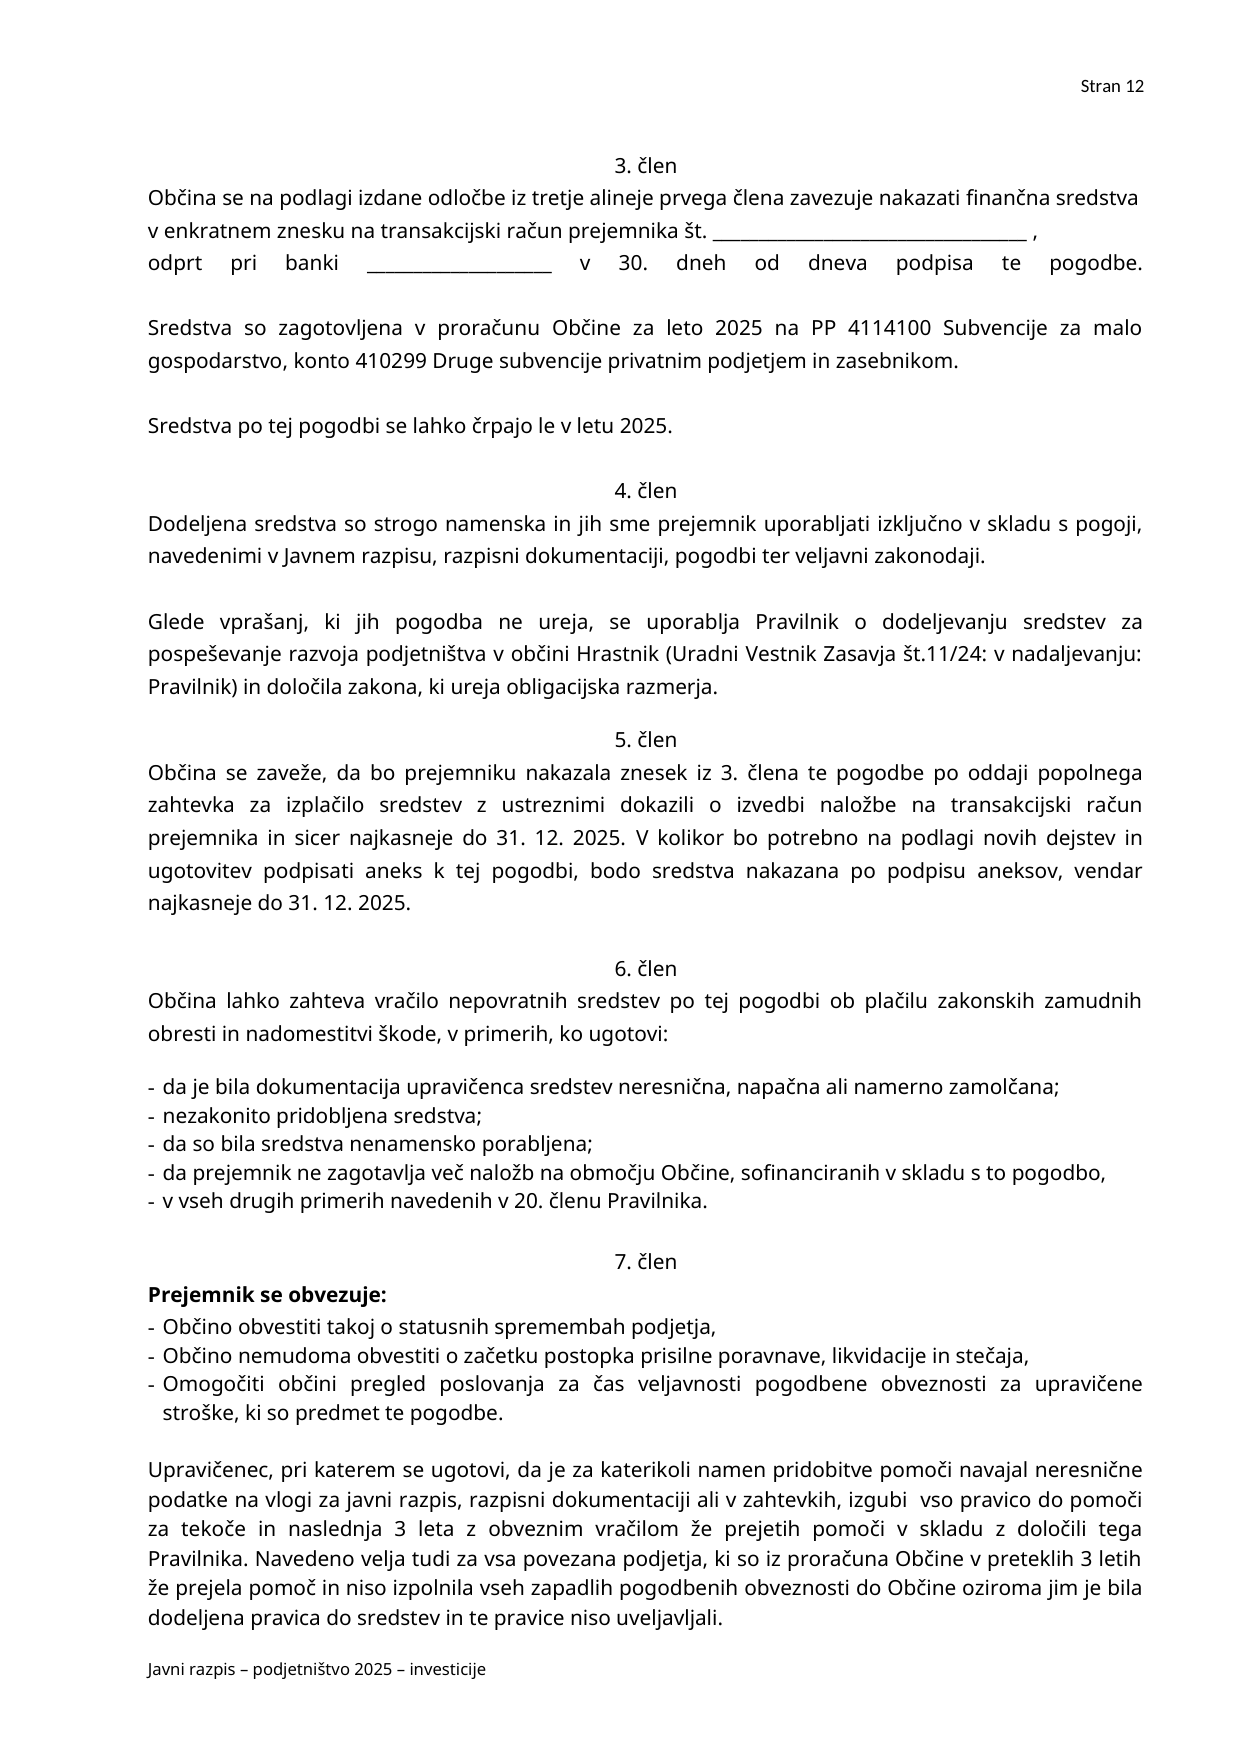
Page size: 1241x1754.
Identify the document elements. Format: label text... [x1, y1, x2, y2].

text Glede vprašanj, ki jih pogodba ne ureja, se uporablja Pravilnik o dodeljevanju sredstev za pospeševanje razvoja podjetništva v občini Hrastnik (Uradni Vestnik Zasavja št.11/24: v nadaljevanju: Pravilnik) in določila zakona, ki ureja obligacijska razmerja. [148, 607, 1144, 700]
text v enkratnem znesku na transakcijski račun prejemnika št. __________________________________ , [148, 216, 1144, 244]
text 5. člen [148, 725, 1144, 754]
text Občina se na podlagi izdane odločbe iz tretje alineje prvega člena zavezuje nakazati finančna sredstva [148, 183, 1144, 212]
text Upravičenec, pri katerem se ugotovi, da je za katerikoli namen pridobitve pomoči navajal neresnične podatke na vlogi za javni razpis, razpisni dokumentaciji ali v zahtevkih, izgubi vso pravico do pomoči za tekoče in naslednja 3 leta z obveznim vračilom že prejetih pomoči v skladu z določili tega Pravilnika. Navedeno velja tudi za vsa povezana podjetja, ki so iz proračuna Občine v preteklih 3 letih že prejela pomoč in niso izpolnila vseh zapadlih pogodbenih obveznosti do Občine oziroma jim je bila dodeljena pravica do sredstev in te pravice niso uveljavljali. [148, 1456, 1144, 1631]
text 3. člen [148, 151, 1144, 179]
list da so bila sredstva nenamensko porabljena; [148, 1129, 1144, 1158]
list da prejemnik ne zagotavlja več naložb na območju Občine, sofinanciranih v skladu s to pogodbo, [148, 1158, 1144, 1186]
text Sredstva po tej pogodbi se lahko črpajo le v letu 2025. [148, 411, 1144, 439]
list v vseh drugih primerih navedenih v 20. členu Pravilnika. [148, 1186, 1144, 1214]
text 6. člen [148, 954, 1144, 982]
list da je bila dokumentacija upravičenca sredstev neresnična, napačna ali namerno zamolčana; [148, 1072, 1144, 1101]
list Omogočiti občini pregled poslovanja za čas veljavnosti pogodbene obveznosti za upravičene stroške, ki so predmet te pogodbe. [148, 1369, 1144, 1426]
text Sredstva so zagotovljena v proračunu Občine za leto 2025 na PP 4114100 Subvencije za malo gospodarstvo, konto 410299 Druge subvencije privatnim podjetjem in zasebnikom. [148, 313, 1144, 374]
text 4. člen [148, 476, 1144, 505]
list nezakonito pridobljena sredstva; [148, 1101, 1144, 1129]
list Občino nemudoma obvestiti o začetku postopka prisilne poravnave, likvidacije in stečaja, [148, 1341, 1144, 1369]
text 7. člen [148, 1247, 1144, 1276]
text Občina lahko zahteva vračilo nepovratnih sredstev po tej pogodbi ob plačilu zakonskih zamudnih obresti in nadomestitvi škode, v primerih, ko ugotovi: [148, 986, 1144, 1047]
text odprt pri banki ____________________ v 30. dneh od dneva podpisa te pogodbe. [148, 248, 1144, 309]
list Občino obvestiti takoj o statusnih spremembah podjetja, [148, 1312, 1144, 1341]
text Dodeljena sredstva so strogo namenska in jih sme prejemnik uporabljati izključno v skladu s pogoji, navedenimi v Javnem razpisu, razpisni dokumentaciji, pogodbi ter veljavni zakonodaji. [148, 509, 1144, 570]
text Občina se zaveže, da bo prejemniku nakazala znesek iz 3. člena te pogodbe po oddaji popolnega zahtevka za izplačilo sredstev z ustreznimi dokazili o izvedbi naložbe na transakcijski račun prejemnika in sicer najkasneje do 31. 12. 2025. V kolikor bo potrebno na podlagi novih dejstev in ugotovitev podpisati aneks k tej pogodbi, bodo sredstva nakazana po podpisu aneksov, vendar najkasneje do 31. 12. 2025. [148, 758, 1144, 917]
text Prejemnik se obvezuje: [148, 1280, 1144, 1308]
